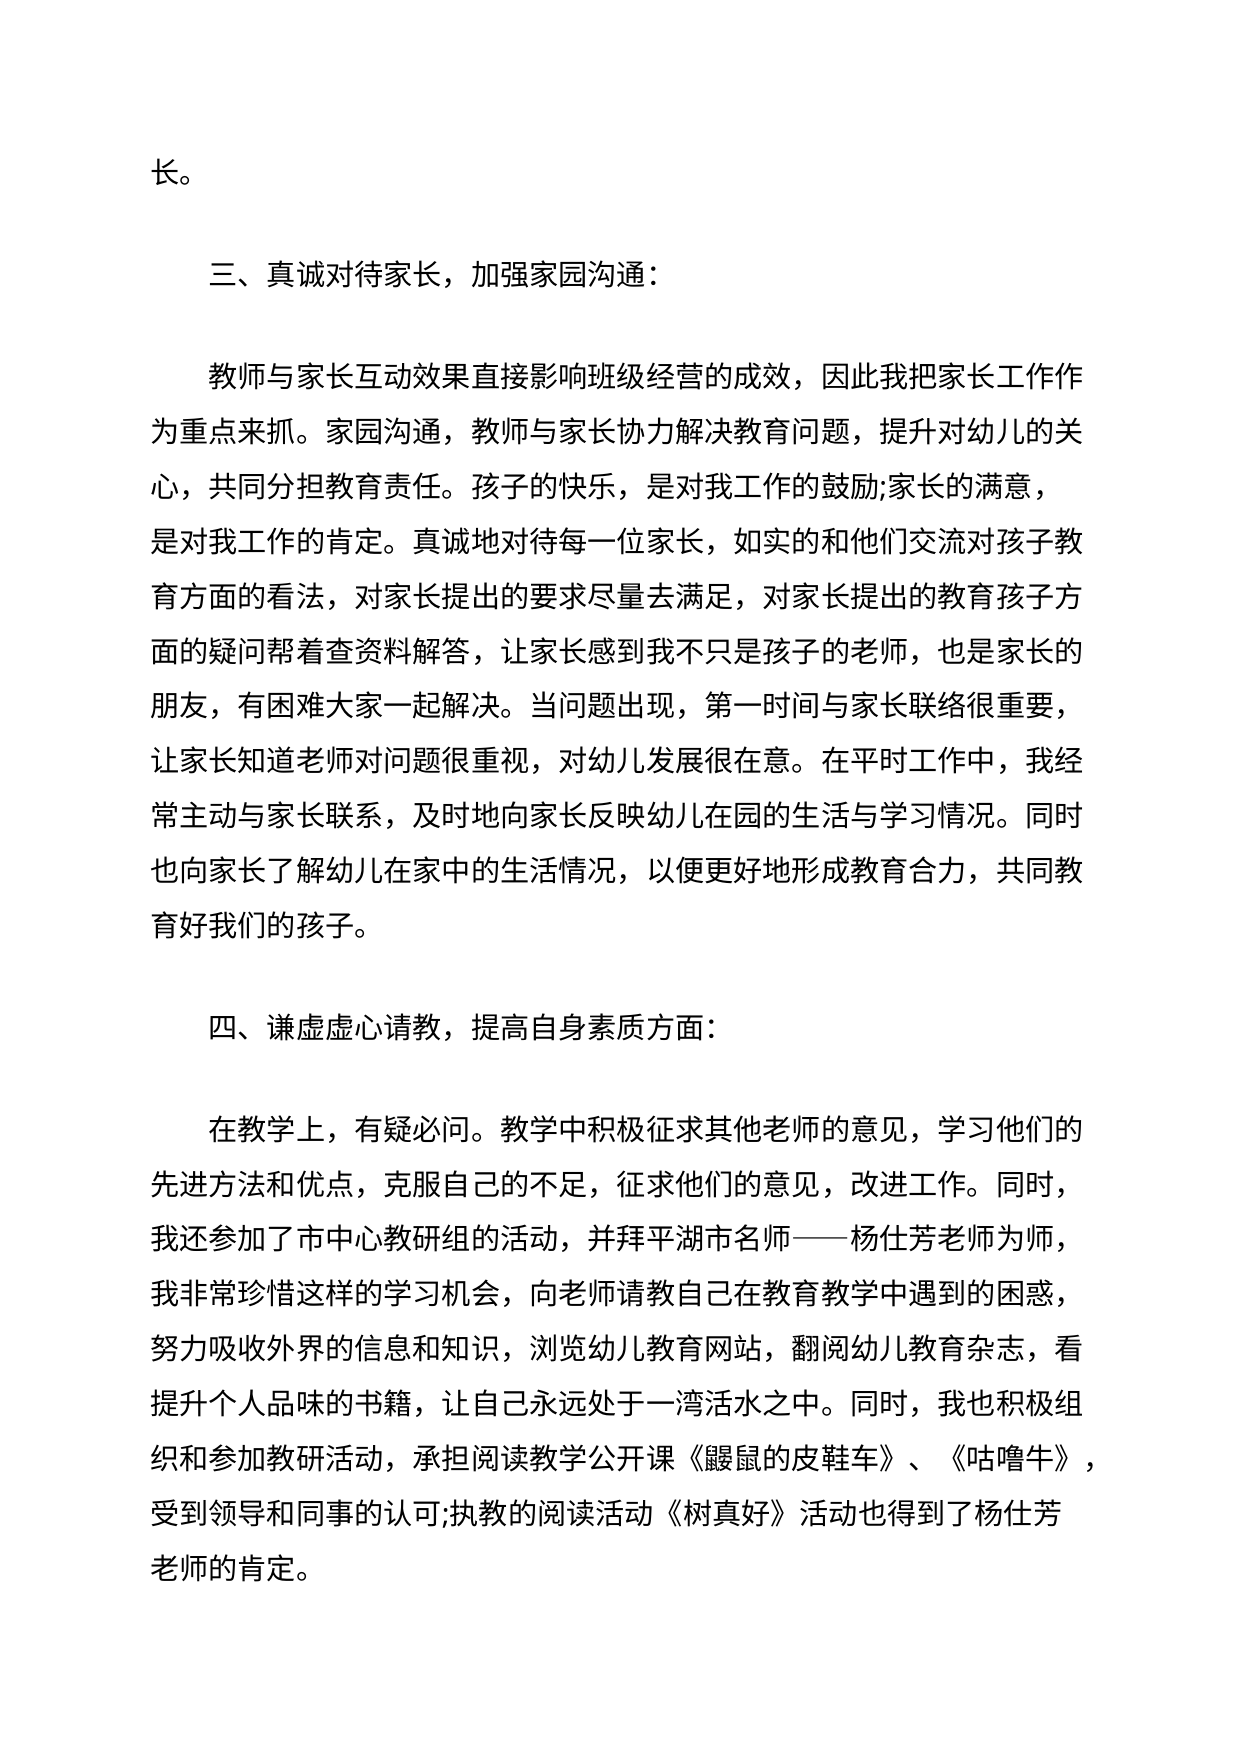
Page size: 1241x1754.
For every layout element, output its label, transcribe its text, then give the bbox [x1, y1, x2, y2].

text 四、谦虚虚心请教，提高自身素质方面： [150, 1004, 1090, 1047]
text 在教学上，有疑必问。教学中积极征求其他老师的意见，学习他们的先进方法和优点，克服自己的不足，征求他们的意见，改进工作。同时，我还参加了市中心教研组的活动，并拜平湖市名师——杨仕芳老师为师，我非常珍惜这样的学习机会，向老师请教自己在教育教学中遇到的困惑，努力吸收外界的信息和知识，浏览幼儿教育网站，翻阅幼儿教育杂志，看提升个人品味的书籍，让自己永远处于一湾活水之中。同时，我也积极组织和参加教研活动，承担阅读教学公开课《鼹鼠的皮鞋车》、《咕噜牛》，受到领导和同事的认可;执教的阅读活动《树真好》活动也得到了杨仕芳老师的肯定。 [150, 1106, 1090, 1588]
text 三、真诚对待家长，加强家园沟通： [150, 252, 1090, 294]
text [150, 150, 1090, 192]
text 教师与家长互动效果直接影响班级经营的成效，因此我把家长工作作为重点来抓。家园沟通，教师与家长协力解决教育问题，提升对幼儿的关心，共同分担教育责任。孩子的快乐，是对我工作的鼓励;家长的满意，是对我工作的肯定。真诚地对待每一位家长，如实的和他们交流对孩子教育方面的看法，对家长提出的要求尽量去满足，对家长提出的教育孩子方面的疑问帮着查资料解答，让家长感到我不只是孩子的老师，也是家长的朋友，有困难大家一起解决。当问题出现，第一时间与家长联络很重要，让家长知道老师对问题很重视，对幼儿发展很在意。在平时工作中，我经常主动与家长联系，及时地向家长反映幼儿在园的生活与学习情况。同时也向家长了解幼儿在家中的生活情况，以便更好地形成教育合力，共同教育好我们的孩子。 [150, 353, 1090, 945]
